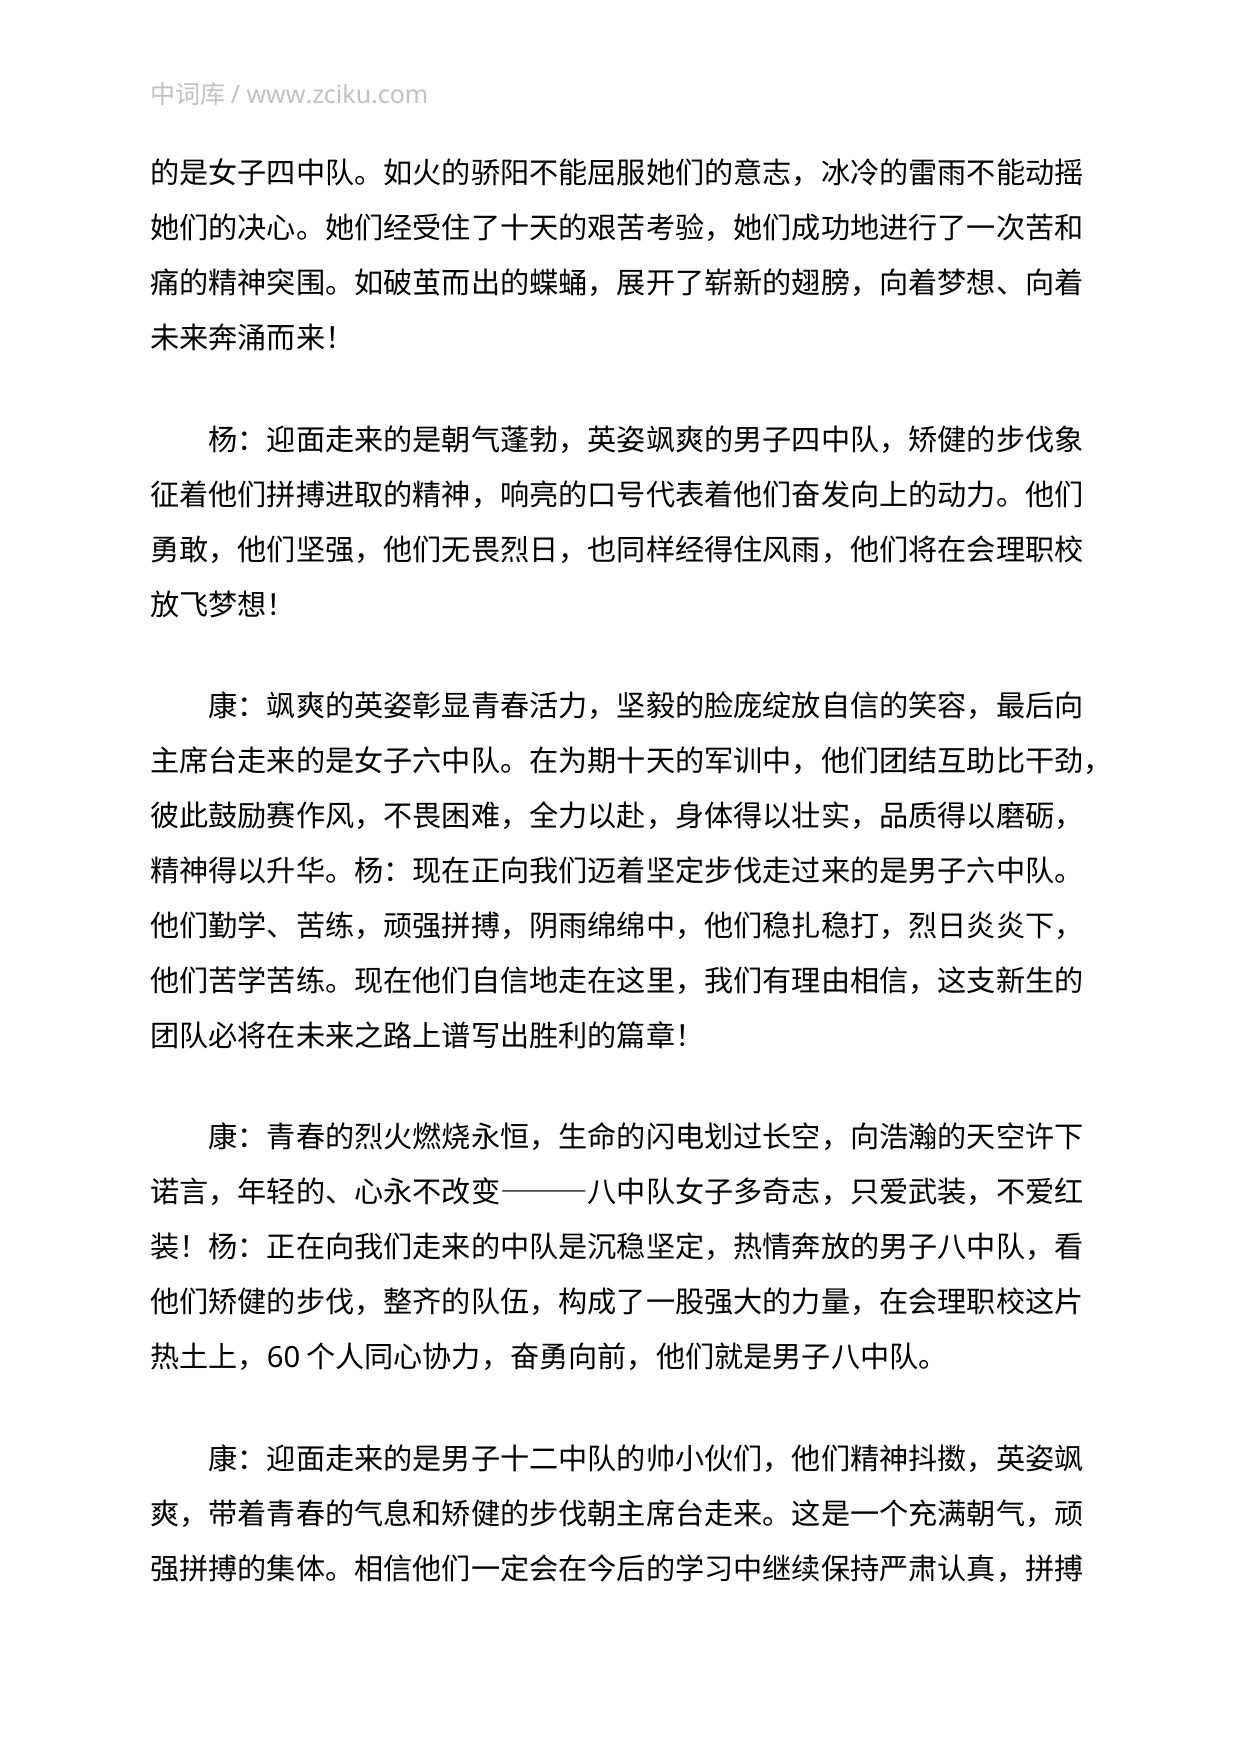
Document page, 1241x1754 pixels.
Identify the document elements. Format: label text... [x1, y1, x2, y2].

text 康：飒爽的英姿彰显青春活力，坚毅的脸庞绽放自信的笑容，最后向主席台走来的是女子六中队。在为期十天的军训中，他们团结互助比干劲，彼此鼓励赛作风，不畏困难，全力以赴，身体得以壮实，品质得以磨砺，精神得以升华。杨：现在正向我们迈着坚定步伐走过来的是男子六中队。他们勤学、苦练，顽强拼搏，阴雨绵绵中，他们稳扎稳打，烈日炎炎下，他们苦学苦练。现在他们自信地走在这里，我们有理由相信，这支新生的团队必将在未来之路上谱写出胜利的篇章！ [150, 683, 1090, 1054]
text 杨：迎面走来的是朝气蓬勃，英姿飒爽的男子四中队，矫健的步伐象征着他们拼搏进取的精神，响亮的口号代表着他们奋发向上的动力。他们勇敢，他们坚强，他们无畏烈日，也同样经得住风雨，他们将在会理职校放飞梦想！ [150, 416, 1090, 623]
text 康：青春的烈火燃烧永恒，生命的闪电划过长空，向浩瀚的天空许下诺言，年轻的、心永不改变———八中队女子多奇志，只爱武装，不爱红装！杨：正在向我们走来的中队是沉稳坚定，热情奔放的男子八中队，看他们矫健的步伐，整齐的队伍，构成了一股强大的力量，在会理职校这片热土上，60个人同心协力，奋勇向前，他们就是男子八中队。 [150, 1114, 1090, 1376]
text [150, 1436, 1090, 1588]
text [150, 150, 1090, 357]
